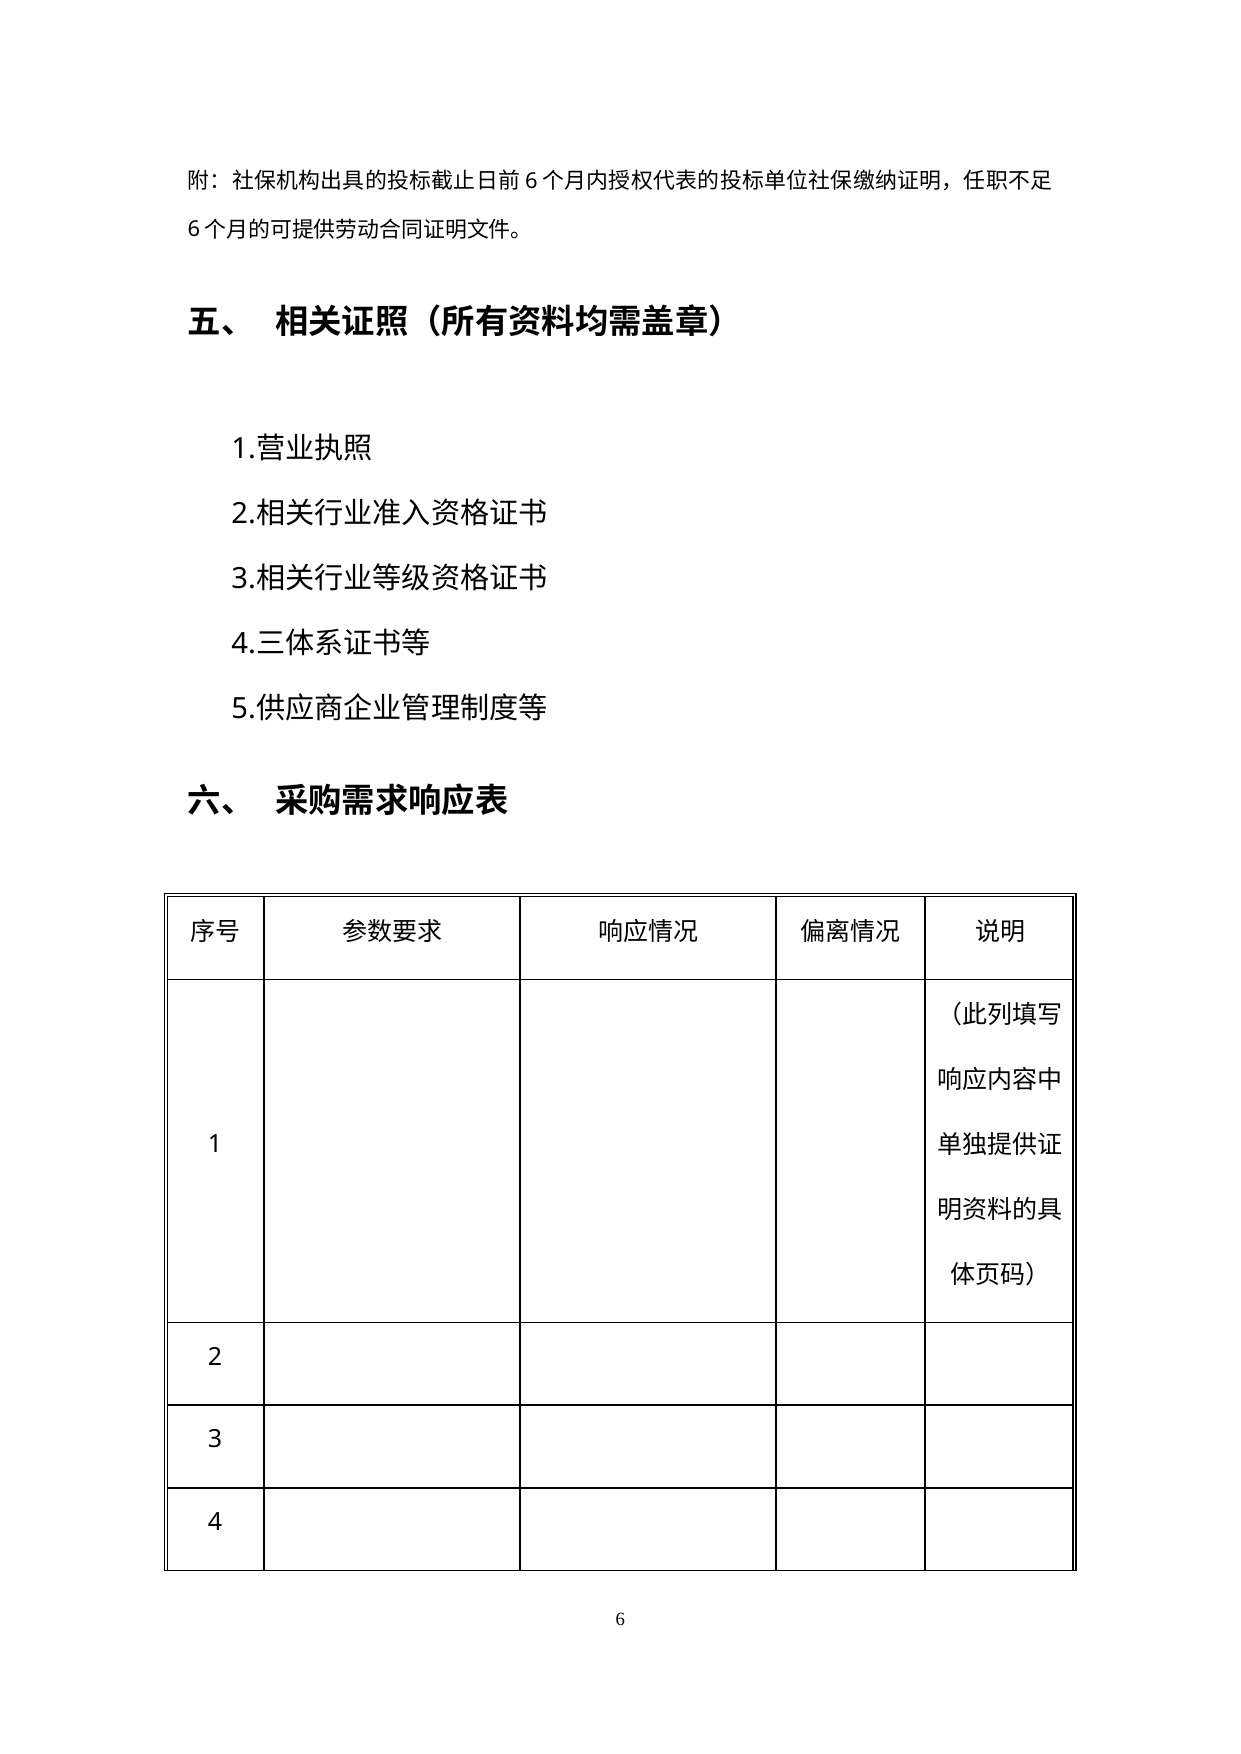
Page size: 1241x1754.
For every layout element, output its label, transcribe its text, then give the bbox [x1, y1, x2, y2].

table_cell [777, 1406, 924, 1487]
table_cell [265, 1323, 519, 1404]
table_header 序号 [168, 897, 263, 978]
table_cell [521, 1489, 775, 1570]
table_cell [777, 1323, 924, 1404]
table_cell [926, 1323, 1072, 1404]
table_cell （此列填写响应内容中单独提供证明资料的具体页码） [926, 980, 1072, 1321]
table_cell [265, 980, 519, 1321]
subtitle 采购需求响应表 [187, 765, 1053, 830]
text 3.相关行业等级资格证书 [231, 543, 1053, 608]
table_cell [777, 980, 924, 1321]
table_cell 2 [168, 1323, 263, 1404]
table_header 偏离情况 [777, 897, 924, 978]
table_header 响应情况 [521, 897, 775, 978]
table_cell [265, 1489, 519, 1570]
table_header 参数要求 [265, 897, 519, 978]
table_cell [926, 1489, 1072, 1570]
text 5.供应商企业管理制度等 [231, 673, 1053, 738]
table_cell 3 [168, 1406, 263, 1487]
subtitle 相关证照（所有资料均需盖章） [187, 286, 1053, 351]
text 2.相关行业准入资格证书 [231, 478, 1053, 543]
table_cell [777, 1489, 924, 1570]
table_cell [926, 1406, 1072, 1487]
table_cell 4 [168, 1489, 263, 1570]
text 附：社保机构出具的投标截止日前6个月内授权代表的投标单位社保缴纳证明，任职不足6个月的可提供劳动合同证明文件。 [187, 162, 1053, 243]
table_cell [521, 1323, 775, 1404]
text 4.三体系证书等 [231, 608, 1053, 673]
table_cell [521, 980, 775, 1321]
text 1.营业执照 [231, 413, 1053, 478]
table_cell 1 [168, 980, 263, 1321]
table_cell [521, 1406, 775, 1487]
table_cell [265, 1406, 519, 1487]
table_header 说明 [926, 897, 1072, 978]
